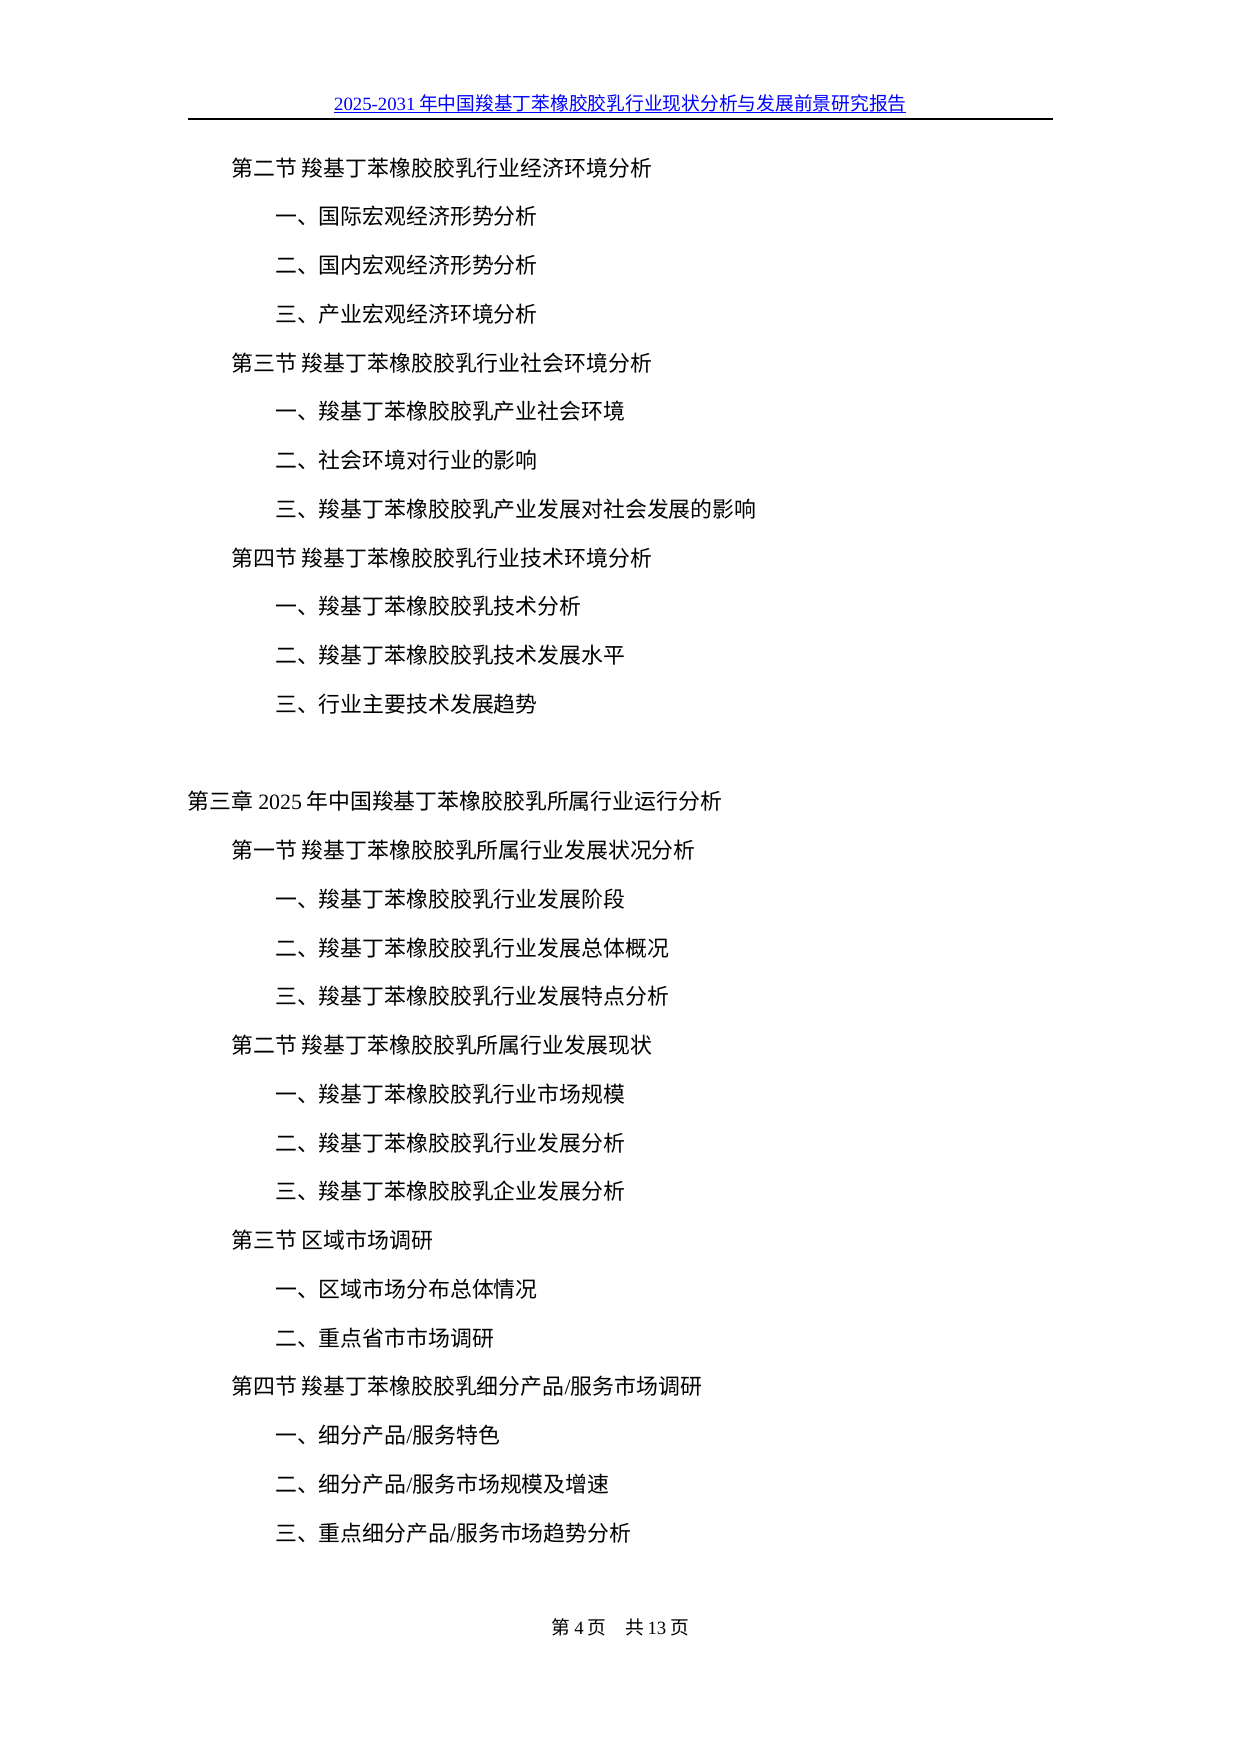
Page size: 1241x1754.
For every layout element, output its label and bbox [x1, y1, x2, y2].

text [187, 150, 1053, 1548]
